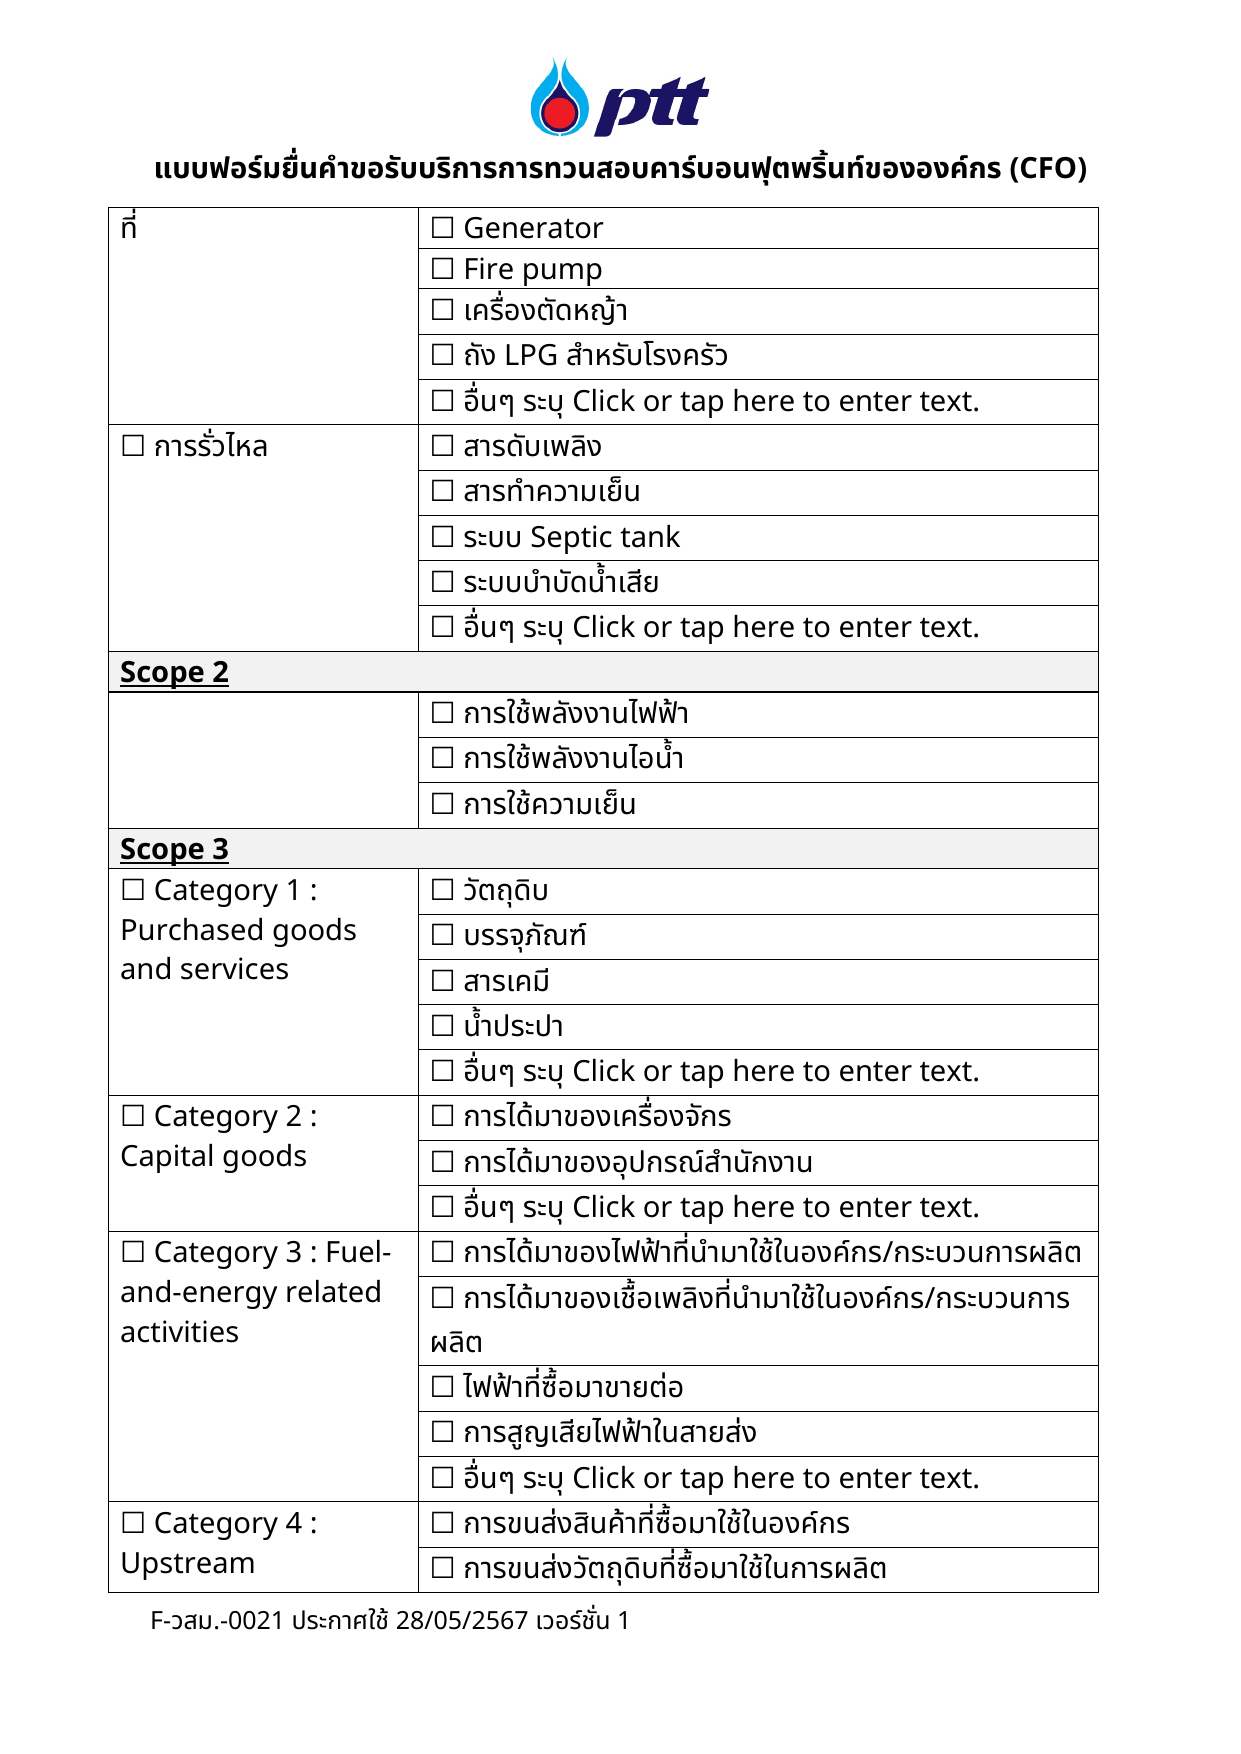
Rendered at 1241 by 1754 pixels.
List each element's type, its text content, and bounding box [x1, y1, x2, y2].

table_cell ถัง LPG สำหรับโรงครัว [419, 335, 1098, 379]
table_cell สารดับเพลิง [419, 425, 1098, 469]
table_cell [109, 693, 418, 827]
picture [530, 56, 710, 137]
table_cell การได้มาของอุปกรณ์สำนักงาน [419, 1141, 1098, 1185]
table_cell Scope 3 [109, 829, 1098, 868]
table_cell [109, 208, 418, 424]
table_cell Generator [419, 208, 1098, 247]
table_cell อื่นๆ ระบุ [419, 1186, 1098, 1231]
table_cell Fire pump [419, 249, 1098, 288]
table_cell การได้มาของเชื้อเพลิงที่นำมาใช้ในองค์กร/กระบวนการผลิต [419, 1277, 1098, 1365]
table_cell บรรจุภัณฑ์ [419, 915, 1098, 959]
table_cell สารเคมี [419, 960, 1098, 1004]
table_cell การสูญเสียไฟฟ้าในสายส่ง [419, 1412, 1098, 1456]
table_cell น้ำประปา [419, 1005, 1098, 1049]
table_cell อื่นๆ ระบุ [419, 380, 1098, 424]
table_cell ไฟฟ้าที่ซื้อมาขายต่อ [419, 1366, 1098, 1411]
table_cell Category 2 : Capital goods [109, 1096, 418, 1231]
table_cell การได้มาของไฟฟ้าที่นำมาใช้ในองค์กร/กระบวนการผลิต [419, 1232, 1098, 1276]
table_cell สารทำความเย็น [419, 471, 1098, 515]
table_cell การขนส่งวัตถุดิบที่ซื้อมาใช้ในการผลิต [419, 1548, 1098, 1592]
table_cell อื่นๆ ระบุ [419, 1457, 1098, 1501]
table_cell วัตถุดิบ [419, 869, 1098, 913]
table_cell Scope 2 [109, 652, 1098, 691]
table_cell การรั่วไหล [109, 425, 418, 651]
table_cell เครื่องตัดหญ้า [419, 289, 1098, 333]
table_cell การใช้พลังงานไอน้ำ [419, 738, 1098, 782]
table_cell การใช้พลังงานไฟฟ้า [419, 693, 1098, 737]
table_cell อื่นๆ ระบุ [419, 606, 1098, 651]
table_cell Category 4 : Upstream transportation and distribution [109, 1502, 418, 1592]
table_cell ระบบ Septic tank [419, 516, 1098, 560]
table_cell การได้มาของเครื่องจักร [419, 1096, 1098, 1140]
table_cell อื่นๆ ระบุ [419, 1050, 1098, 1095]
table_cell การใช้ความเย็น [419, 783, 1098, 827]
table_cell Category 3 : Fuel-and-energy related activities [109, 1232, 418, 1501]
table_cell การขนส่งสินค้าที่ซื้อมาใช้ในองค์กร [419, 1502, 1098, 1547]
table_cell ระบบบำบัดน้ำเสีย [419, 561, 1098, 605]
table_cell Category 1 : Purchased goods and services [109, 869, 418, 1095]
